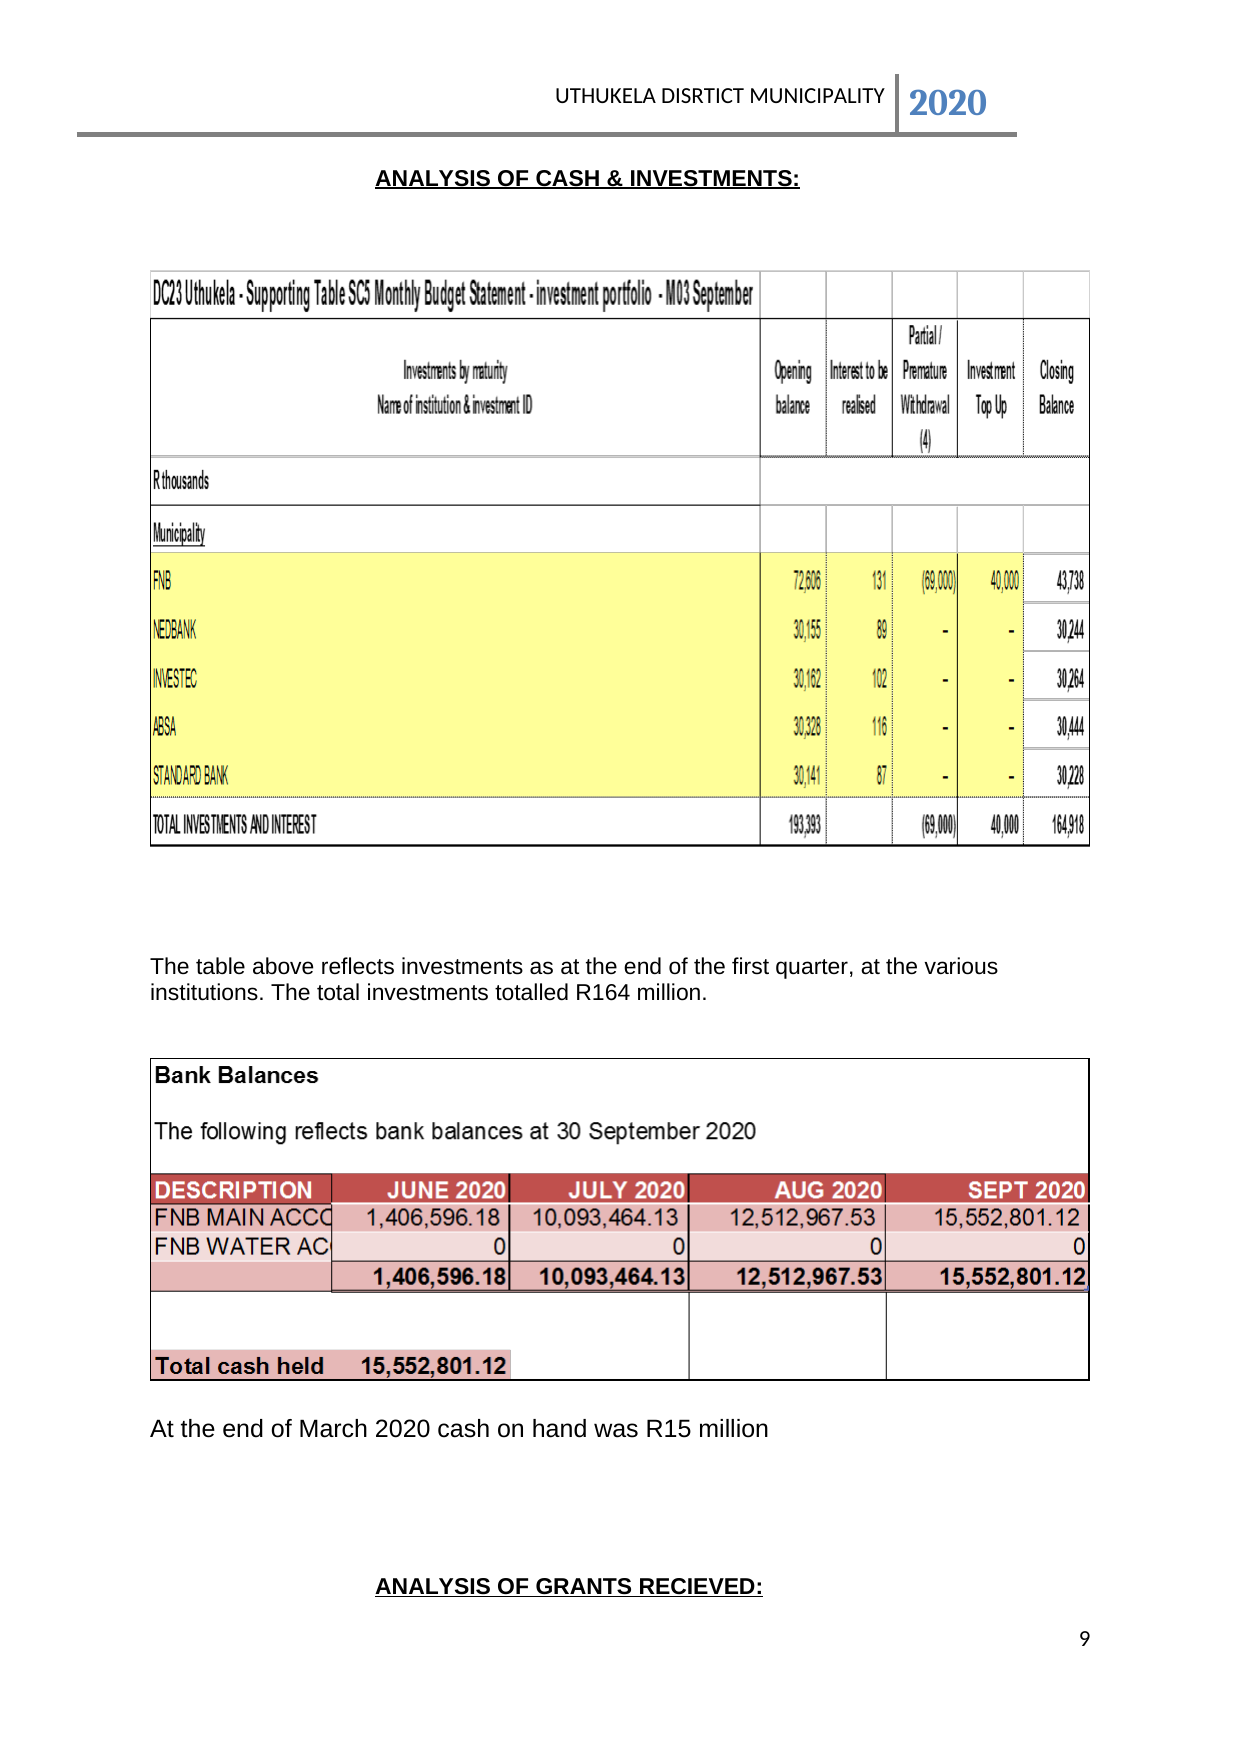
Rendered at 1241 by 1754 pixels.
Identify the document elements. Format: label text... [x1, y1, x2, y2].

text ANALYSIS OF CASH & INVESTMENTS: [300, 164, 1090, 191]
picture [150, 1058, 1090, 1382]
text At the end of March 2020 cash on hand was R15 million [150, 1414, 1090, 1443]
text The table above reflects investments as at the end of the first quarter, at the various institutions. The total investments totalled R164 million. [150, 953, 1090, 1006]
text ANALYSIS OF GRANTS RECIEVED: [300, 1573, 1090, 1599]
picture [150, 270, 1090, 848]
